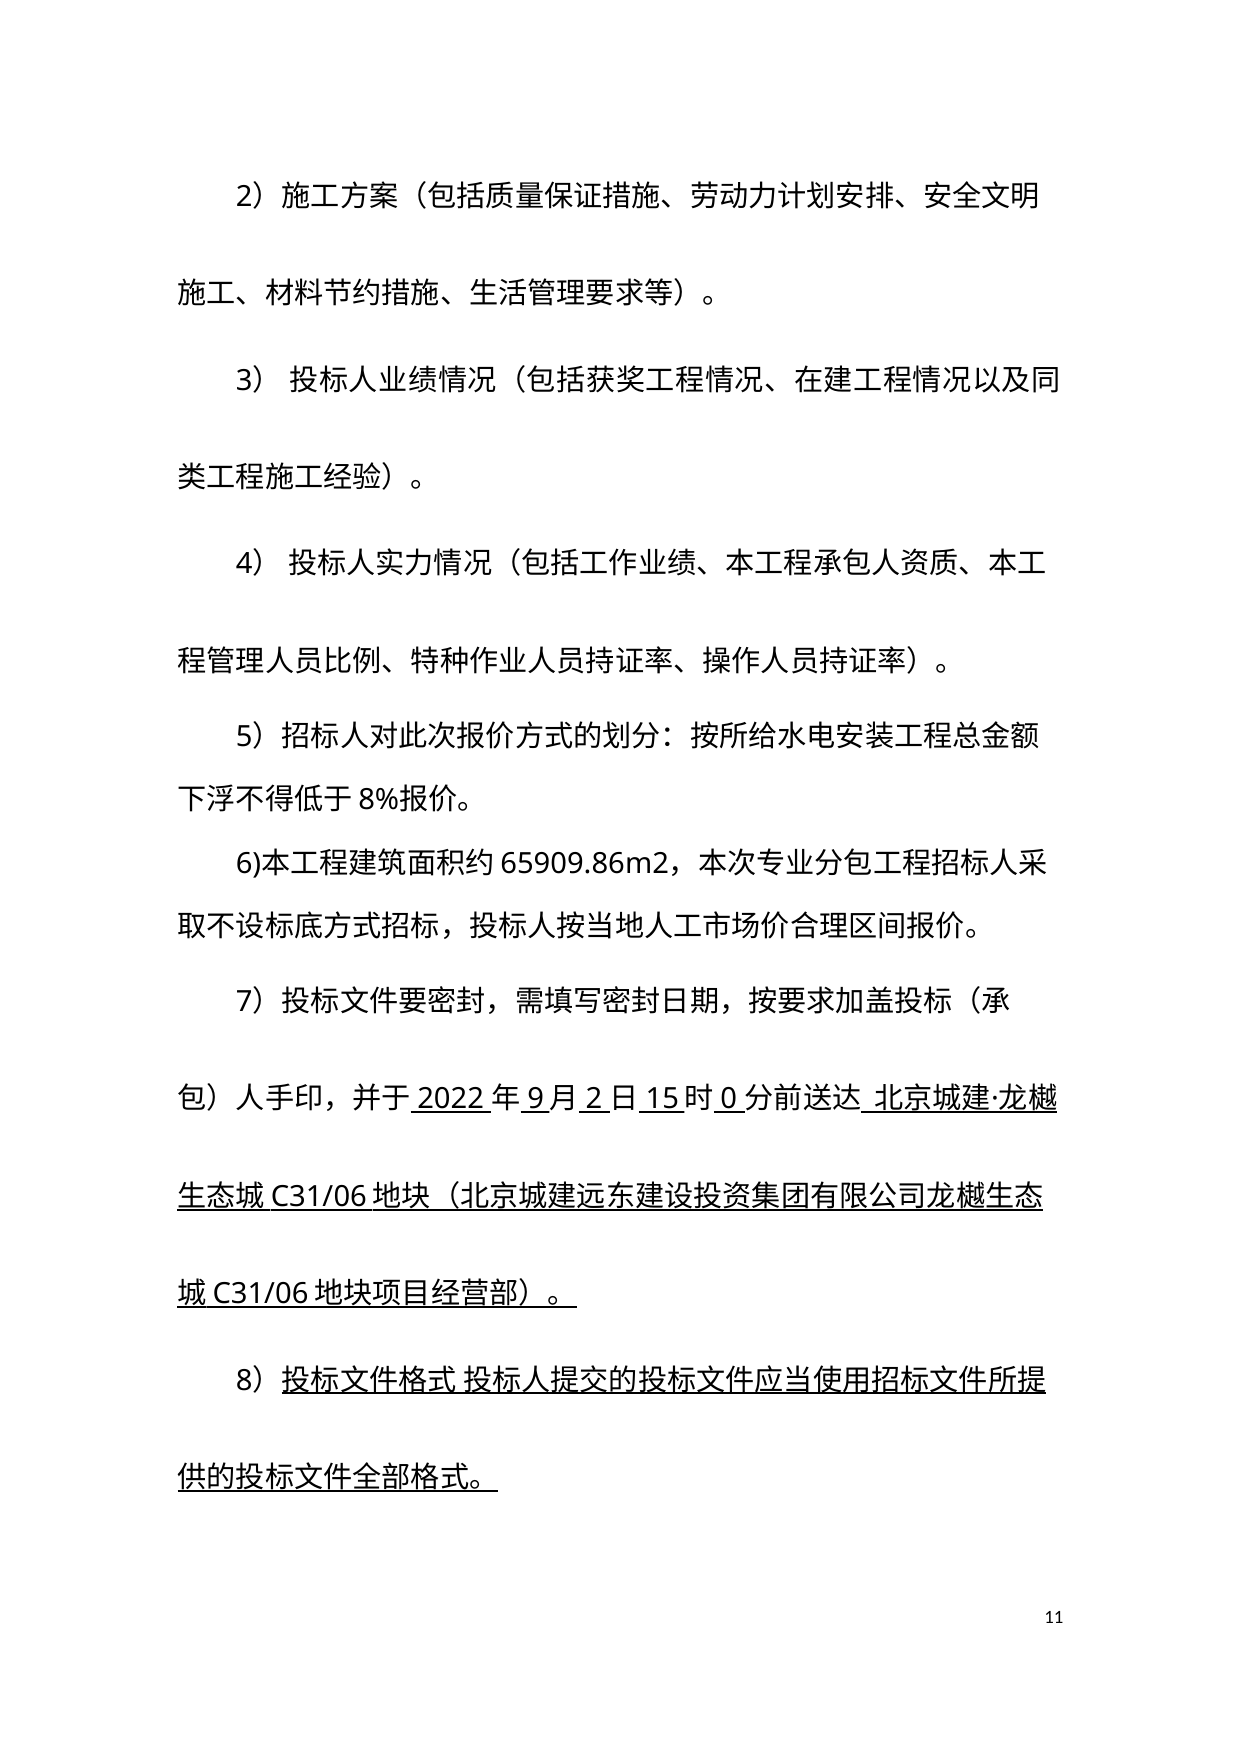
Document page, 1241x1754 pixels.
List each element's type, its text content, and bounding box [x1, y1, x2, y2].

text 2）施工方案（包括质量保证措施、劳动力计划安排、安全文明施工、材料节约措施、生活管理要求等）。 [177, 161, 1063, 324]
text 4） 投标人实力情况（包括工作业绩、本工程承包人资质、本工程管理人员比例、特种作业人员持证率、操作人员持证率）。 [177, 528, 1063, 691]
text 5）招标人对此次报价方式的划分：按所给水电安装工程总金额下浮不得低于8%报价。 [177, 712, 1063, 818]
text 7）投标文件要密封，需填写密封日期，按要求加盖投标（承包）人手印，并于 2022 年 9月 2 日 15时 0 分前送达 北京城建·龙樾生态城C31/06地块（北京城建远东建设投资集团有限公司龙樾生态城C31/06地块项目经营部）。 [177, 966, 1063, 1324]
text 6)本工程建筑面积约65909.86m2，本次专业分包工程招标人采取不设标底方式招标，投标人按当地人工市场价合理区间报价。 [177, 839, 1063, 945]
text 8）投标文件格式 投标人提交的投标文件应当使用招标文件所提供的投标文件全部格式。 [177, 1345, 1063, 1507]
text 3） 投标人业绩情况（包括获奖工程情况、在建工程情况以及同类工程施工经验）。 [177, 345, 1063, 507]
